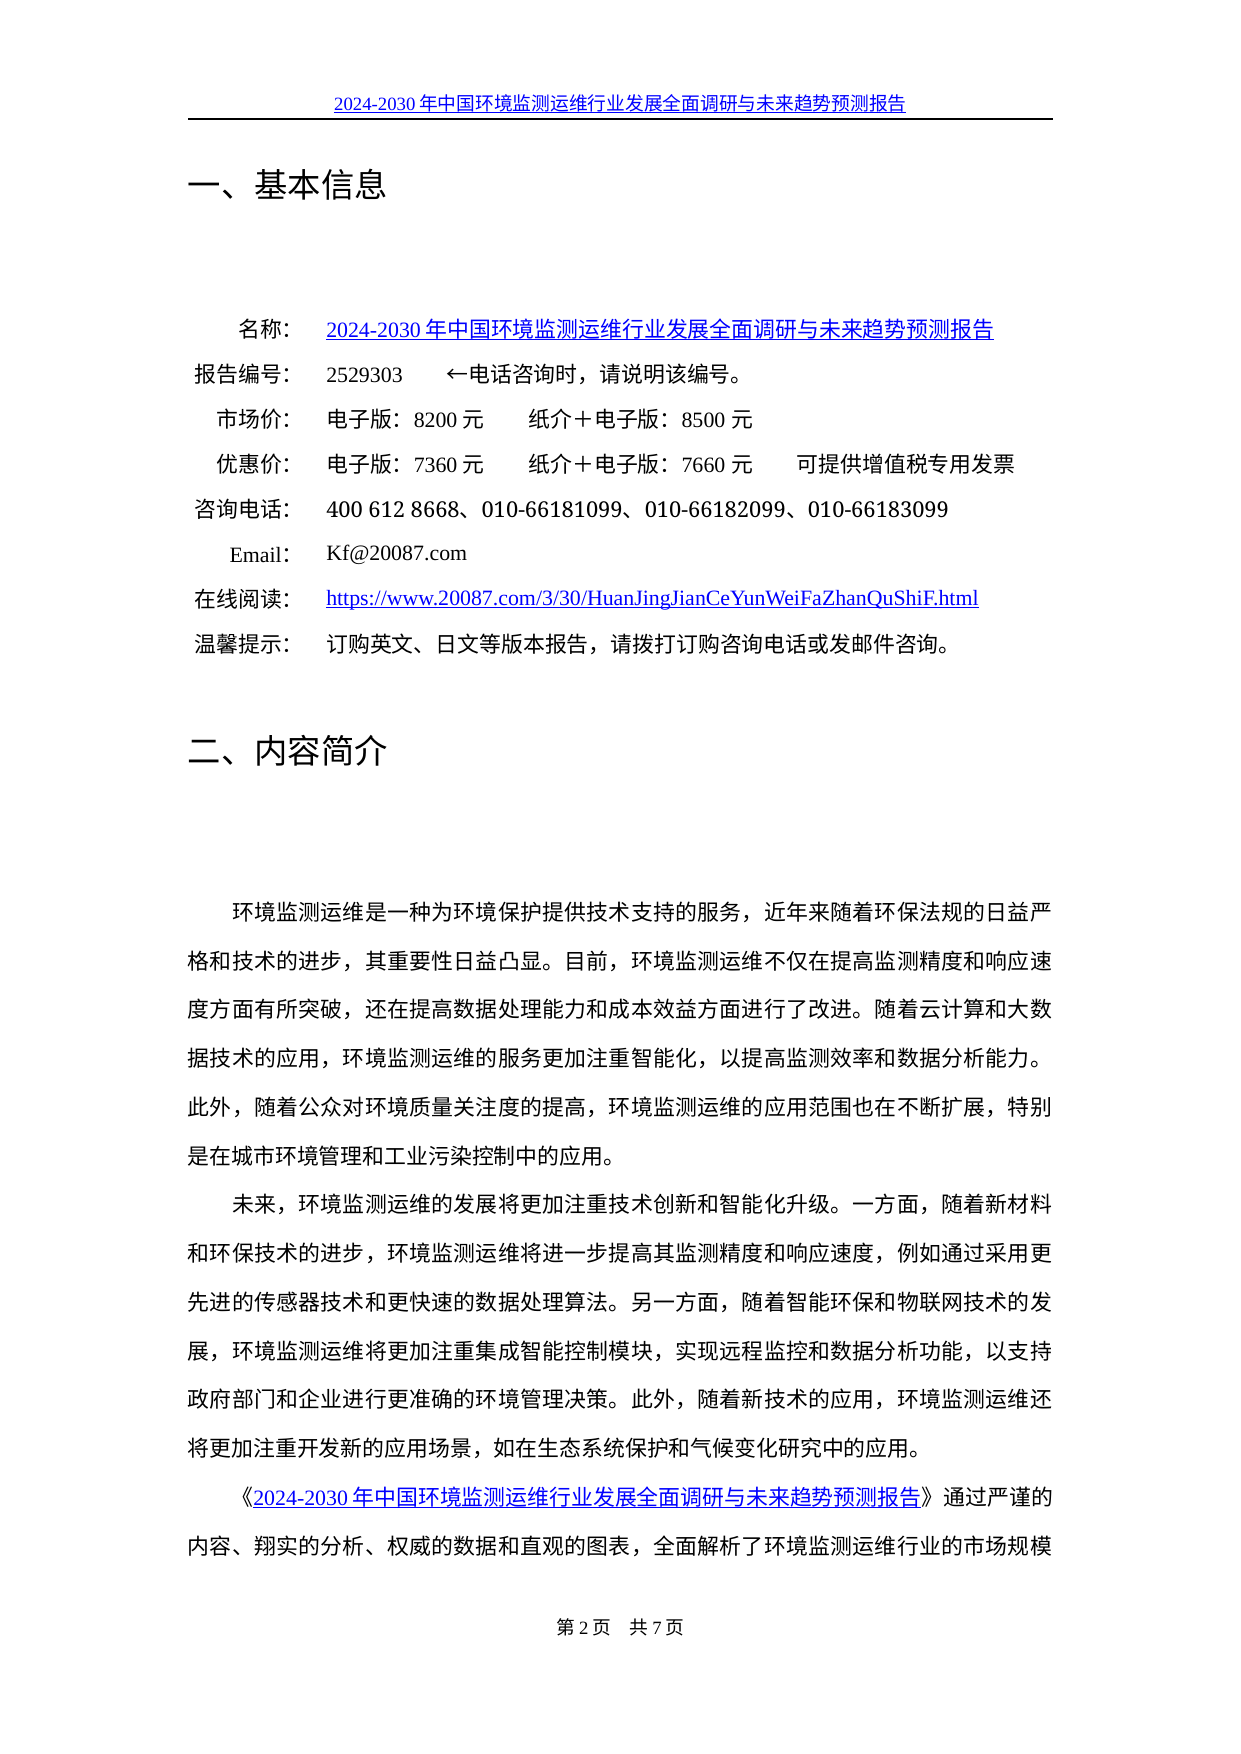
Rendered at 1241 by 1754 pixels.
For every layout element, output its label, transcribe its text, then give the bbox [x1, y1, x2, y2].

table_cell Kf@20087.com [315, 537, 1073, 582]
table_cell [315, 582, 1073, 627]
table_cell 咨询电话： [167, 492, 315, 537]
table_cell 市场价： [167, 402, 315, 447]
table_cell 2529303 ←电话咨询时，请说明该编号。 [315, 357, 1073, 402]
table_header 名称： [167, 312, 315, 357]
table_cell 订购英文、日文等版本报告，请拨打订购咨询电话或发邮件咨询。 [315, 627, 1073, 672]
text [187, 894, 1053, 1561]
table_cell 在线阅读： [167, 582, 315, 627]
title 一、基本信息 [187, 150, 1053, 215]
title 二、内容简介 [187, 717, 1053, 782]
table_header 2024-2030年中国环境监测运维行业发展全面调研与未来趋势预测报告 [315, 312, 1073, 357]
table_cell Email： [167, 537, 315, 582]
table_cell 温馨提示： [167, 627, 315, 672]
table_cell 电子版：7360 元 纸介＋电子版：7660 元 可提供增值税专用发票 [315, 447, 1073, 492]
table_cell 电子版：8200 元 纸介＋电子版：8500 元 [315, 402, 1073, 447]
table_cell 优惠价： [167, 447, 315, 492]
table_cell 400 612 8668、010-66181099、010-66182099、010-66183099 [315, 492, 1073, 537]
table_cell 报告编号： [167, 357, 315, 402]
